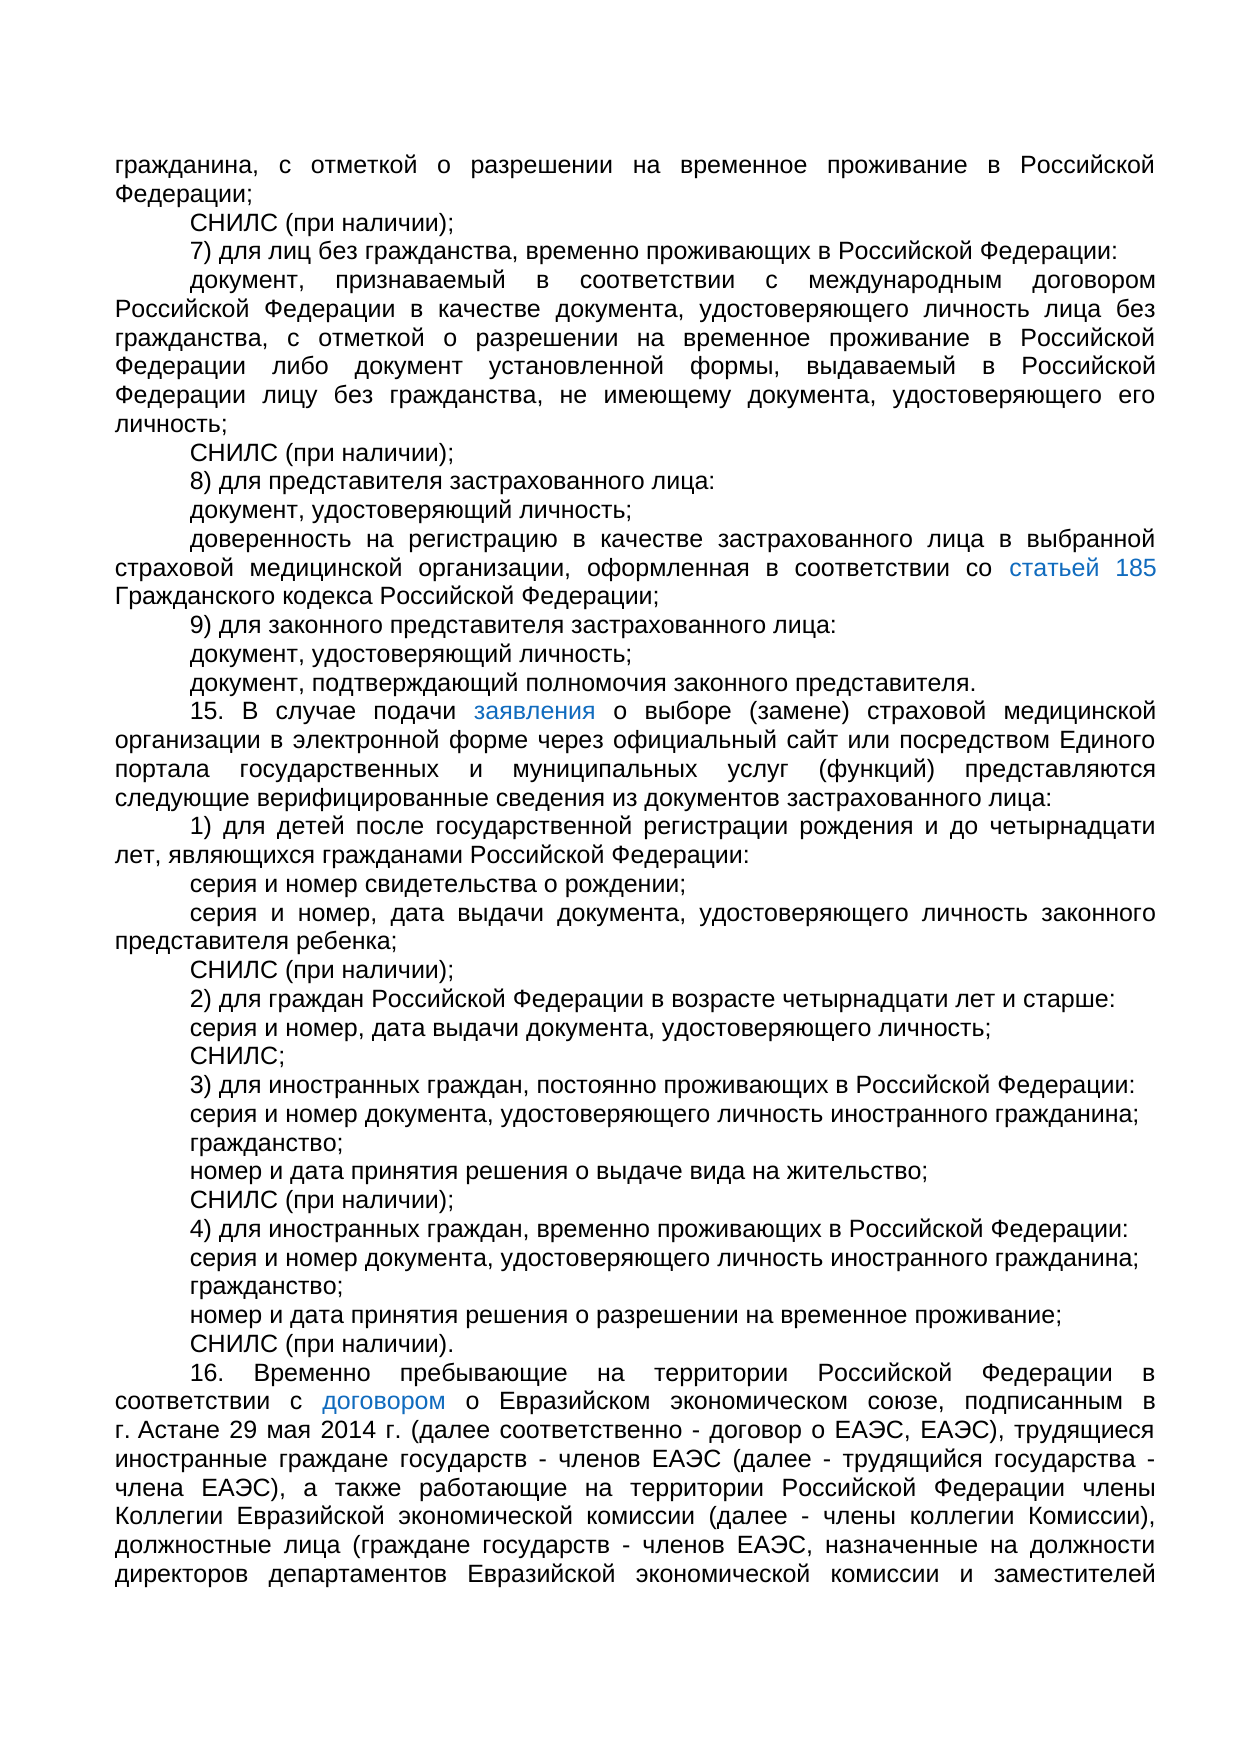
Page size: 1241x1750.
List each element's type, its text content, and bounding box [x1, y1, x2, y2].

text номер и дата принятия решения о выдаче вида на жительство; [114, 1156, 1157, 1185]
text номер и дата принятия решения о разрешении на временное проживание; [114, 1300, 1157, 1329]
text СНИЛС (при наличии); [114, 207, 1157, 236]
text гражданство; [114, 1127, 1157, 1156]
text 7) для лиц без гражданства, временно проживающих в Российской Федерации: [114, 236, 1157, 265]
text серия и номер, дата выдачи документа, удостоверяющего личность законного представителя ребенка; [114, 897, 1157, 955]
text серия и номер, дата выдачи документа, удостоверяющего личность; [114, 1012, 1157, 1041]
text СНИЛС (при наличии); [114, 955, 1157, 984]
text СНИЛС (при наличии); [114, 1185, 1157, 1214]
text документ, признаваемый в соответствии с международным договором Российской Федерации в качестве документа, удостоверяющего личность лица без гражданства, с отметкой о разрешении на временное проживание в Российской Федерации либо документ установленной формы, выдаваемый в Российской Федерации лицу без гражданства, не имеющему документа, удостоверяющего его личность; [114, 265, 1157, 437]
text документ, удостоверяющий личность; [114, 495, 1157, 524]
text 15. В случае подачи заявления о выборе (замене) страховой медицинской организации в электронной форме через официальный сайт или посредством Единого портала государственных и муниципальных услуг (функций) представляются следующие верифицированные сведения из документов застрахованного лица: [114, 696, 1157, 811]
text документ, удостоверяющий личность; [114, 639, 1157, 667]
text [114, 1357, 1157, 1587]
text 4) для иностранных граждан, временно проживающих в Российской Федерации: [114, 1214, 1157, 1242]
text серия и номер документа, удостоверяющего личность иностранного гражданина; [114, 1099, 1157, 1127]
text 2) для граждан Российской Федерации в возрасте четырнадцати лет и старше: [114, 984, 1157, 1012]
text серия и номер свидетельства о рождении; [114, 869, 1157, 897]
text СНИЛС (при наличии). [114, 1329, 1157, 1357]
text гражданство; [114, 1271, 1157, 1300]
text доверенность на регистрацию в качестве застрахованного лица в выбранной страховой медицинской организации, оформленная в соответствии со статьей 185 Гражданского кодекса Российской Федерации; [114, 524, 1157, 610]
text документ, подтверждающий полномочия законного представителя. [114, 667, 1157, 696]
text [114, 150, 1157, 207]
text серия и номер документа, удостоверяющего личность иностранного гражданина; [114, 1242, 1157, 1271]
text 8) для представителя застрахованного лица: [114, 466, 1157, 495]
text 1) для детей после государственной регистрации рождения и до четырнадцати лет, являющихся гражданами Российской Федерации: [114, 811, 1157, 869]
text СНИЛС (при наличии); [114, 437, 1157, 466]
text СНИЛС; [114, 1041, 1157, 1070]
text 3) для иностранных граждан, постоянно проживающих в Российской Федерации: [114, 1070, 1157, 1099]
text 9) для законного представителя застрахованного лица: [114, 610, 1157, 639]
